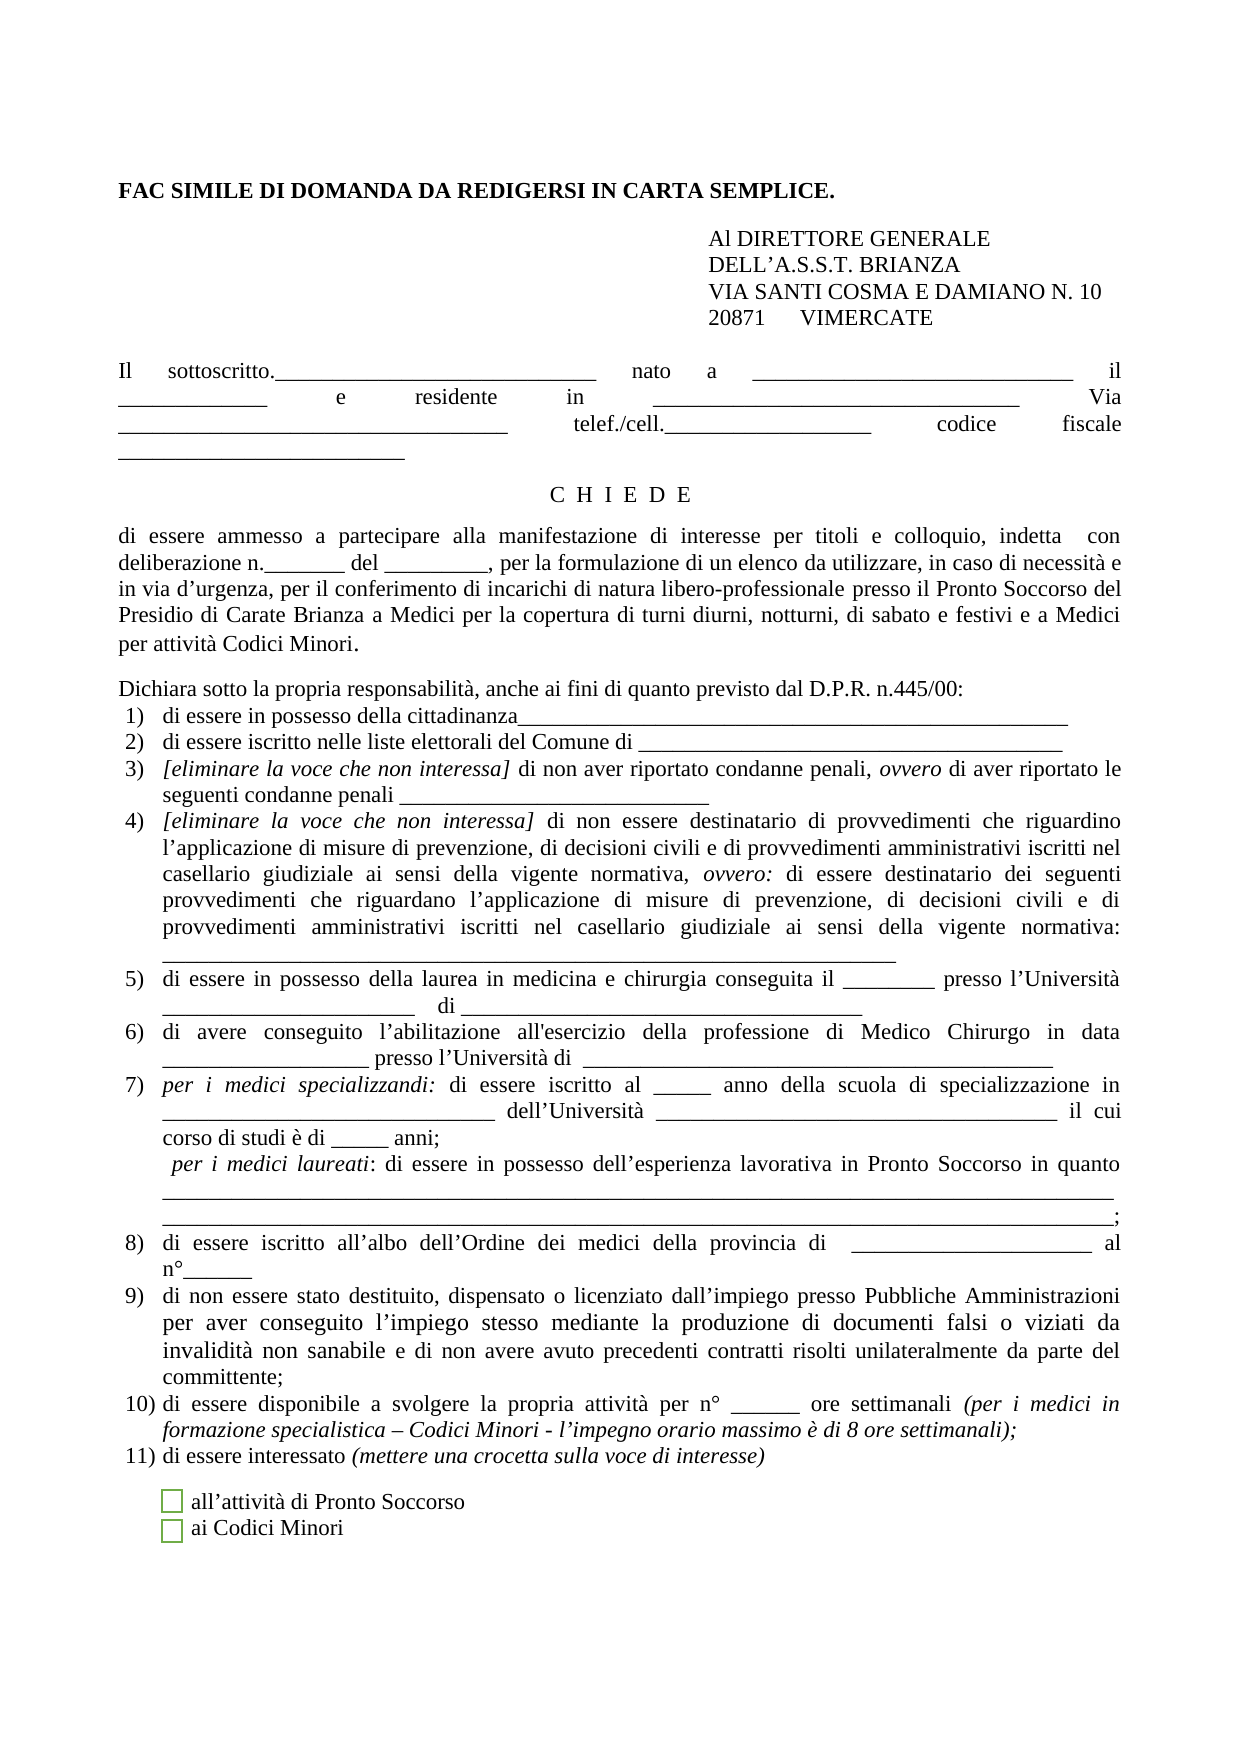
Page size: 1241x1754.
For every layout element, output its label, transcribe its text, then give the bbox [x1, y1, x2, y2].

text di essere ammesso a partecipare alla manifestazione di interesse per titoli e colloquio, indetta con deliberazione n._______ del _________, per la formulazione di un elenco da utilizzare, in caso di necessità e in via d’urgenza, per il conferimento di incarichi di natura libero-professionale presso il Pronto Soccorso del Presidio di Carate Brianza a Medici per la copertura di turni diurni, notturni, di sabato e festivi e a Medici per attività Codici Minori. [118, 522, 1122, 656]
list di non essere stato destituito, dispensato o licenziato dall’impiego presso Pubbliche Amministrazioni per aver conseguito l’impiego stesso mediante la produzione di documenti falsi o viziati da invalidità non sanabile e di non avere avuto precedenti contratti risolti unilateralmente da parte del committente; [125, 1282, 1122, 1389]
list [eliminare la voce che non interessa] di non essere destinatario di provvedimenti che riguardino l’applicazione di misure di prevenzione, di decisioni civili e di provvedimenti amministrativi iscritti nel casellario giudiziale ai sensi della vigente normativa, ovvero: di essere destinatario dei seguenti provvedimenti che riguardano l’applicazione di misure di prevenzione, di decisioni civili e di provvedimenti amministrativi iscritti nel casellario giudiziale ai sensi della vigente normativa: ________________________________________________________________ [125, 807, 1122, 965]
text 20871 VIMERCATE [634, 304, 1122, 331]
text VIA SANTI COSMA E DAMIANO N. 10 [118, 278, 1122, 304]
list di essere interessato (mettere una crocetta sulla voce di interesse) [125, 1442, 1122, 1469]
text Dichiara sotto la propria responsabilità, anche ai fini di quanto previsto dal D.P.R. n.445/00: [118, 676, 1122, 702]
text per i medici laureati: di essere in possesso dell’esperienza lavorativa in Pronto Soccorso in quanto ___________________________________________________________________________________ [162, 1150, 1122, 1203]
text FAC SIMILE DI DOMANDA DA REDIGERSI IN CARTA SEMPLICE. [118, 177, 1122, 203]
list di essere disponibile a svolgere la propria attività per n° ______ ore settimanali (per i medici in formazione specialistica – Codici Minori - l’impegno orario massimo è di 8 ore settimanali); [125, 1389, 1122, 1442]
text Al DIRETTORE GENERALE [118, 225, 1122, 251]
list per i medici specializzandi: di essere iscritto al _____ anno della scuola di specializzazione in _____________________________ dell’Università ___________________________________ il cui corso di studi è di _____ anni; [125, 1071, 1122, 1150]
text Il sottoscritto.____________________________ nato a ____________________________ il _____________ e residente in ________________________________ Via __________________________________ telef./cell.__________________ codice fiscale _________________________ [118, 357, 1122, 462]
text DELL’A.S.S.T. BRIANZA [118, 251, 1122, 278]
text ___________________________________________________________________________________; [162, 1203, 1122, 1229]
list all’attività di Pronto Soccorso [162, 1488, 1122, 1514]
subtitle C H I E D E [118, 481, 1122, 508]
list di essere in possesso della laurea in medicina e chirurgia conseguita il ________ presso l’Università ______________________ di ___________________________________ [125, 965, 1122, 1018]
list [eliminare la voce che non interessa] di non aver riportato condanne penali, ovvero di aver riportato le seguenti condanne penali ___________________________ [125, 754, 1122, 807]
list ai Codici Minori [162, 1514, 1122, 1541]
list di essere iscritto nelle liste elettorali del Comune di _____________________________________ [125, 728, 1122, 754]
list di essere iscritto all’albo dell’Ordine dei medici della provincia di _____________________ al n°______ [125, 1229, 1122, 1282]
list di essere in possesso della cittadinanza________________________________________________ [125, 702, 1122, 728]
list di avere conseguito l’abilitazione all'esercizio della professione di Medico Chirurgo in data __________________ presso l’Università di _________________________________________ [125, 1018, 1122, 1071]
